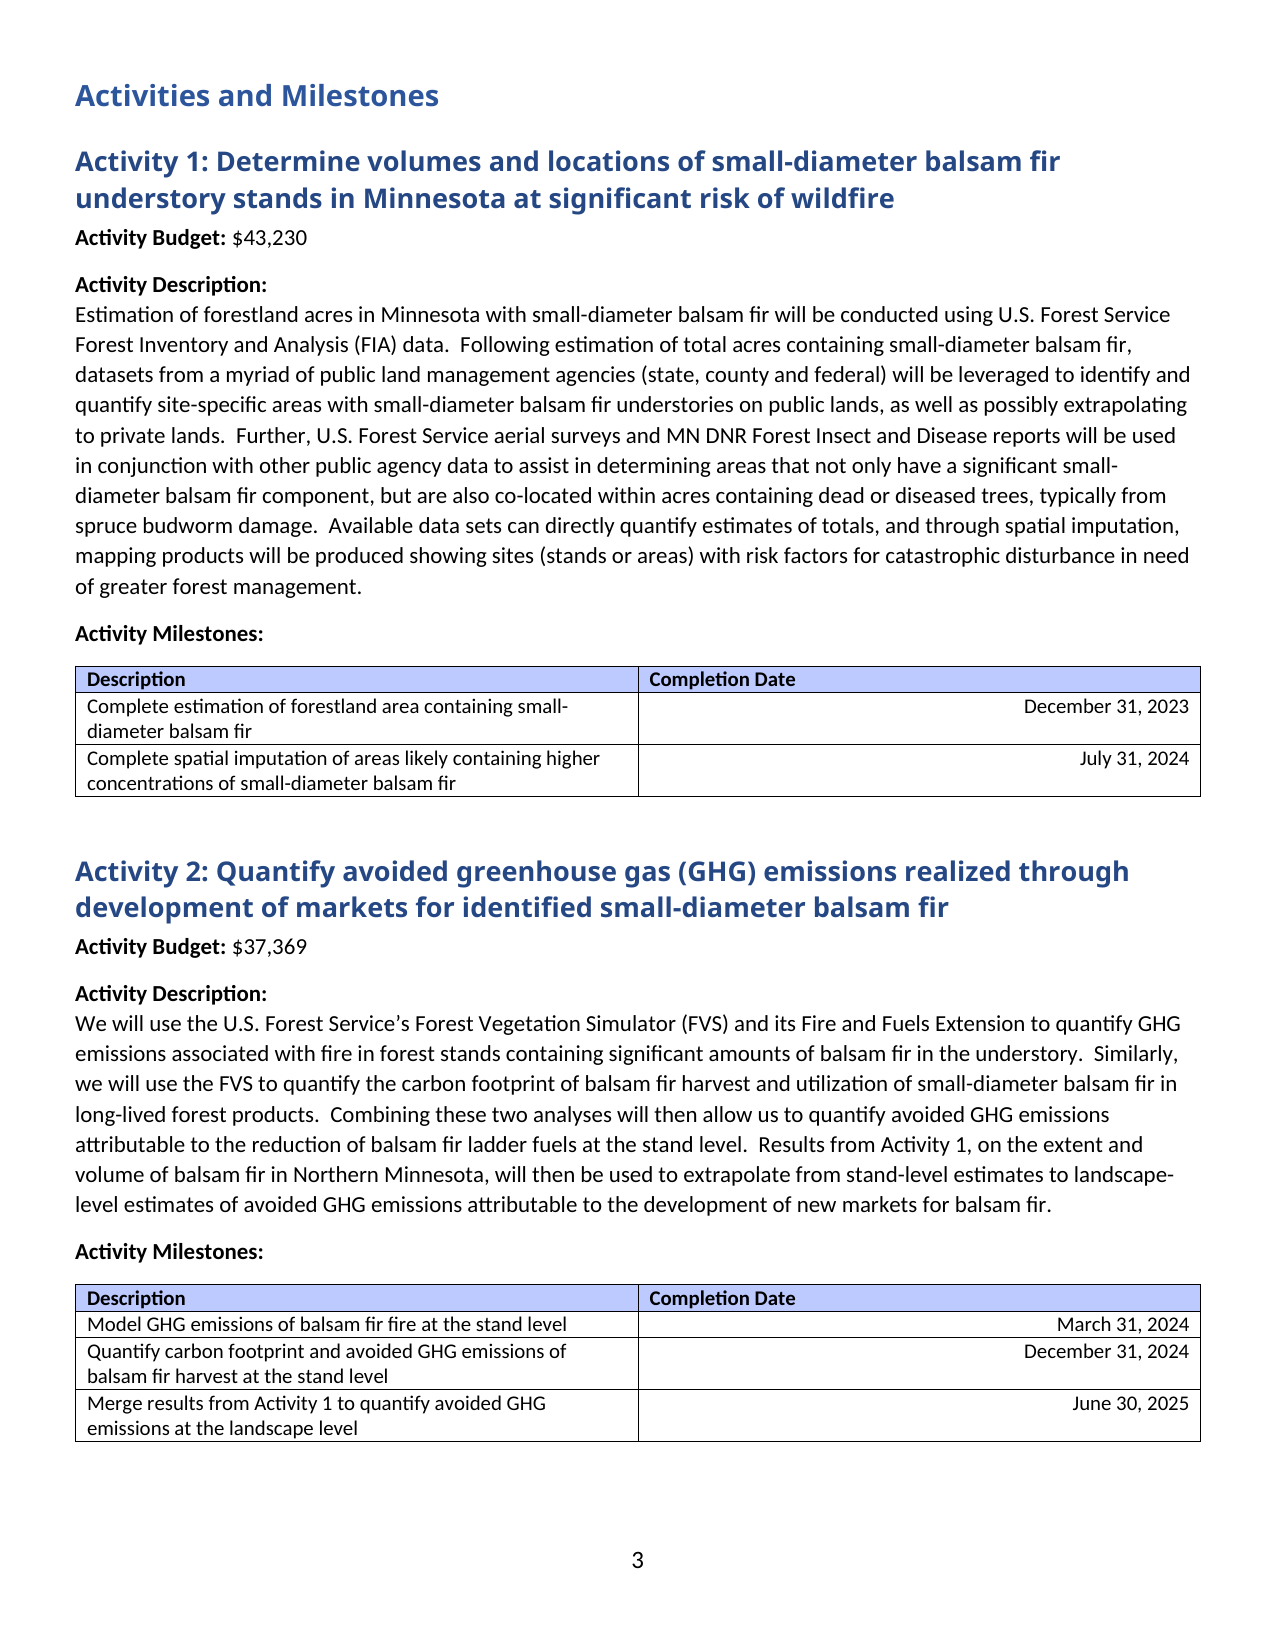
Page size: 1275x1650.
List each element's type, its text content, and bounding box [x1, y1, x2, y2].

table_cell June 30, 2025 [639, 1390, 1200, 1441]
subtitle Activity 1: Determine volumes and locations of small-diameter balsam fir understory stands in Minnesota at significant risk of wildfire [75, 143, 1200, 217]
table_header Completion Date [639, 667, 1200, 692]
text Activity Description: Estimation of forestland acres in Minnesota with small-diameter balsam fir will be conducted using U.S. Forest Service Forest Inventory and Analysis (FIA) data. Following estimation of total acres containing small-diameter balsam fir, datasets from a myriad of public land management agencies (state, county and federal) will be leveraged to identify and quantify site-specific areas with small-diameter balsam fir understories on public lands, as well as possibly extrapolating to private lands. Further, U.S. Forest Service aerial surveys and MN DNR Forest Insect and Disease reports will be used in conjunction with other public agency data to assist in determining areas that not only have a significant small-diameter balsam fir component, but are also co-located within acres containing dead or diseased trees, typically from spruce budworm damage. Available data sets can directly quantify estimates of totals, and through spatial imputation, mapping products will be produced showing sites (stands or areas) with risk factors for catastrophic disturbance in need of greater forest management. [75, 270, 1200, 600]
table_header Description [76, 667, 638, 692]
subtitle Activity 2: Quantify avoided greenhouse gas (GHG) emissions realized through development of markets for identified small-diameter balsam fir [75, 852, 1200, 926]
table_cell Merge results from Activity 1 to quantify avoided GHG emissions at the landscape level [76, 1390, 638, 1441]
table_cell March 31, 2024 [639, 1312, 1200, 1337]
text Activity Budget: $43,230 [75, 223, 1200, 251]
subtitle Activities and Milestones [75, 75, 1200, 115]
table_cell December 31, 2024 [639, 1338, 1200, 1389]
table_header Description [76, 1285, 638, 1311]
text Activity Description: We will use the U.S. Forest Service’s Forest Vegetation Simulator (FVS) and its Fire and Fuels Extension to quantify GHG emissions associated with fire in forest stands containing significant amounts of balsam fir in the understory. Similarly, we will use the FVS to quantify the carbon footprint of balsam fir harvest and utilization of small-diameter balsam fir in long-lived forest products. Combining these two analyses will then allow us to quantify avoided GHG emissions attributable to the reduction of balsam fir ladder fuels at the stand level. Results from Activity 1, on the extent and volume of balsam fir in Northern Minnesota, will then be used to extrapolate from stand-level estimates to landscape-level estimates of avoided GHG emissions attributable to the development of new markets for balsam fir. [75, 979, 1200, 1218]
text Activity Milestones: [75, 619, 1200, 647]
table_cell July 31, 2024 [639, 745, 1200, 796]
table_cell Complete estimation of forestland area containing small-diameter balsam fir [76, 693, 638, 744]
table_header Completion Date [639, 1285, 1200, 1311]
table_cell December 31, 2023 [639, 693, 1200, 744]
table_cell Quantify carbon footprint and avoided GHG emissions of balsam fir harvest at the stand level [76, 1338, 638, 1389]
table_cell Model GHG emissions of balsam fir fire at the stand level [76, 1312, 638, 1337]
text Activity Budget: $37,369 [75, 932, 1200, 960]
table_cell Complete spatial imputation of areas likely containing higher concentrations of small-diameter balsam fir [76, 745, 638, 796]
text Activity Milestones: [75, 1237, 1200, 1265]
